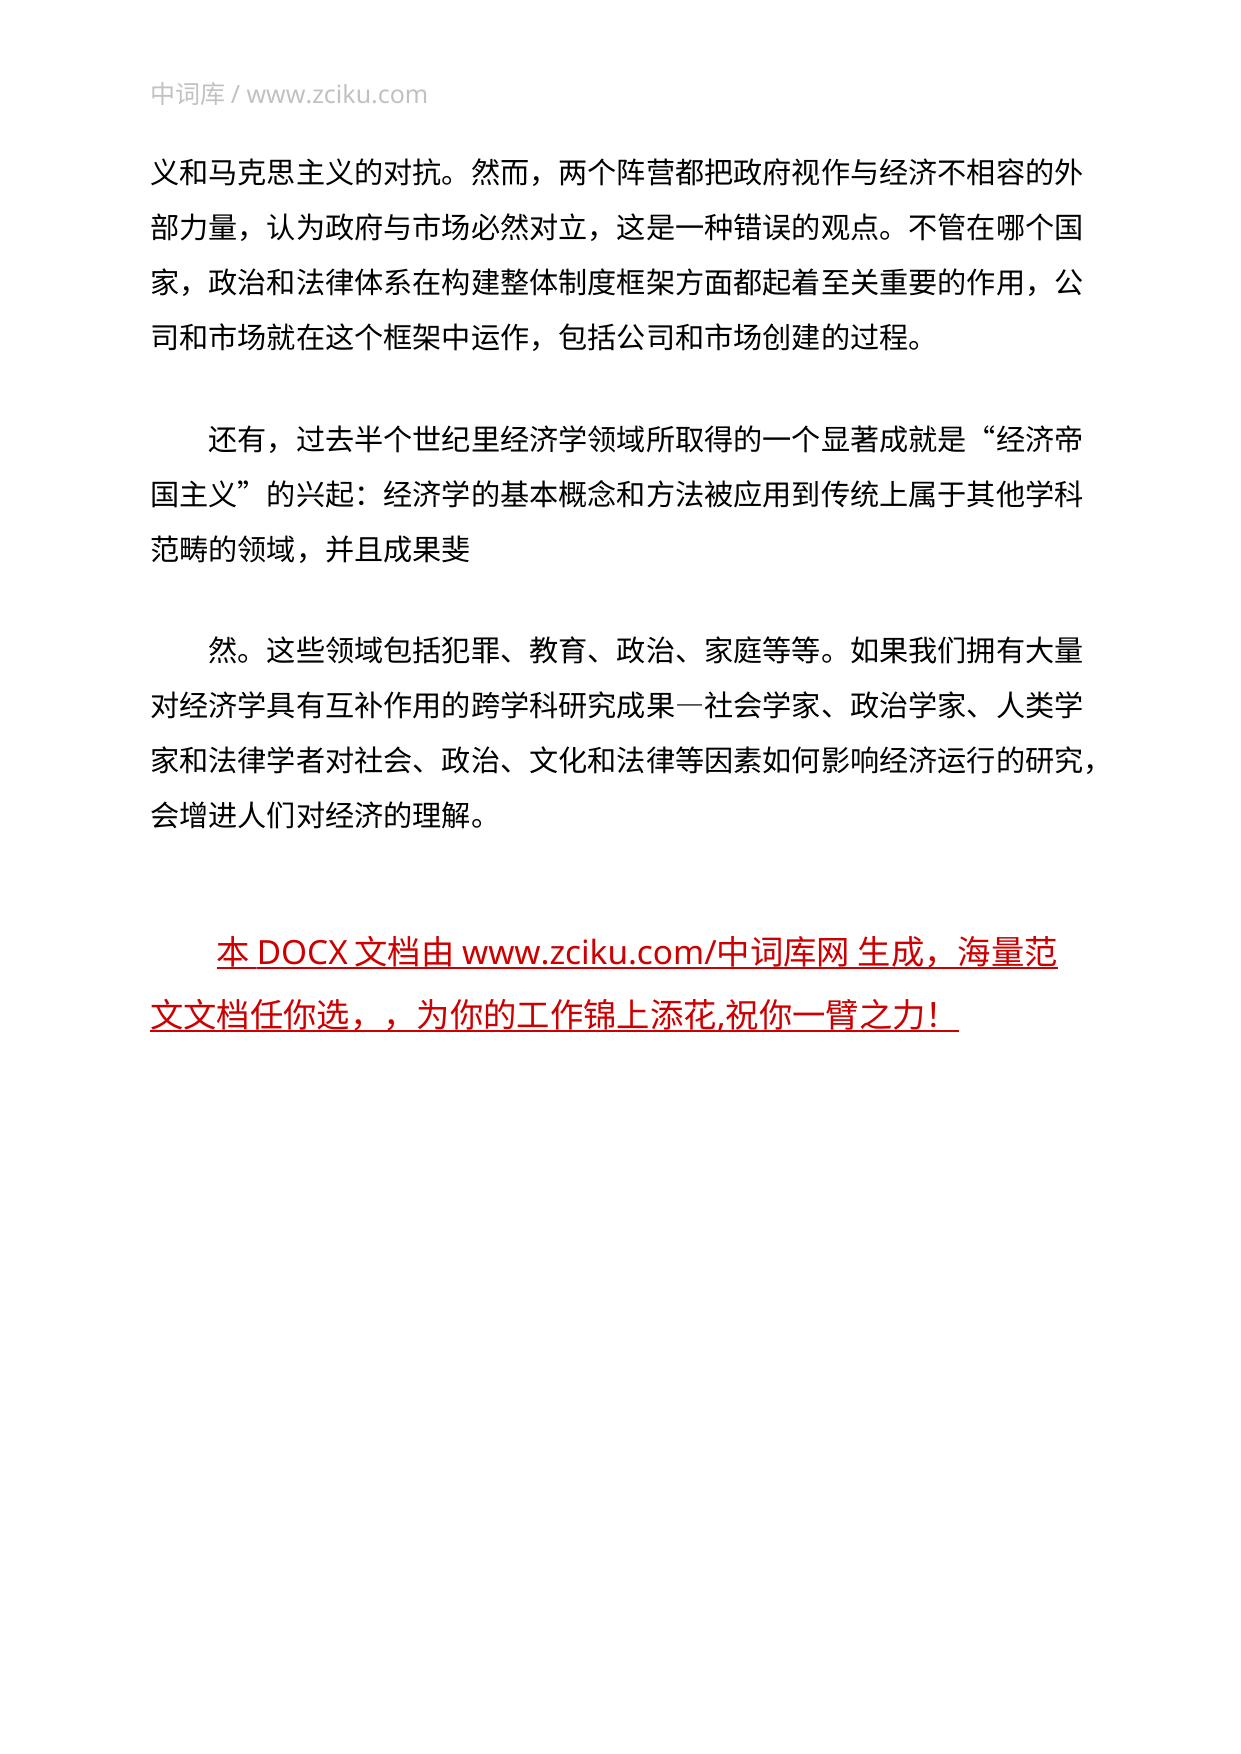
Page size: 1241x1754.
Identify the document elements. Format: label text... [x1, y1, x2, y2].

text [150, 150, 1090, 357]
text 还有，过去半个世纪里经济学领域所取得的一个显著成就是“经济帝国主义”的兴起：经济学的基本概念和方法被应用到传统上属于其他学科范畴的领域，并且成果斐 [150, 416, 1090, 568]
text 本DOCX文档由 www.zciku.com/中词库网 生成，海量范文文档任你选，，为你的工作锦上添花,祝你一臂之力！ [150, 926, 1090, 1037]
text 然。这些领域包括犯罪、教育、政治、家庭等等。如果我们拥有大量对经济学具有互补作用的跨学科研究成果—社会学家、政治学家、人类学家和法律学者对社会、政治、文化和法律等因素如何影响经济运行的研究，会增进人们对经济的理解。 [150, 628, 1090, 835]
